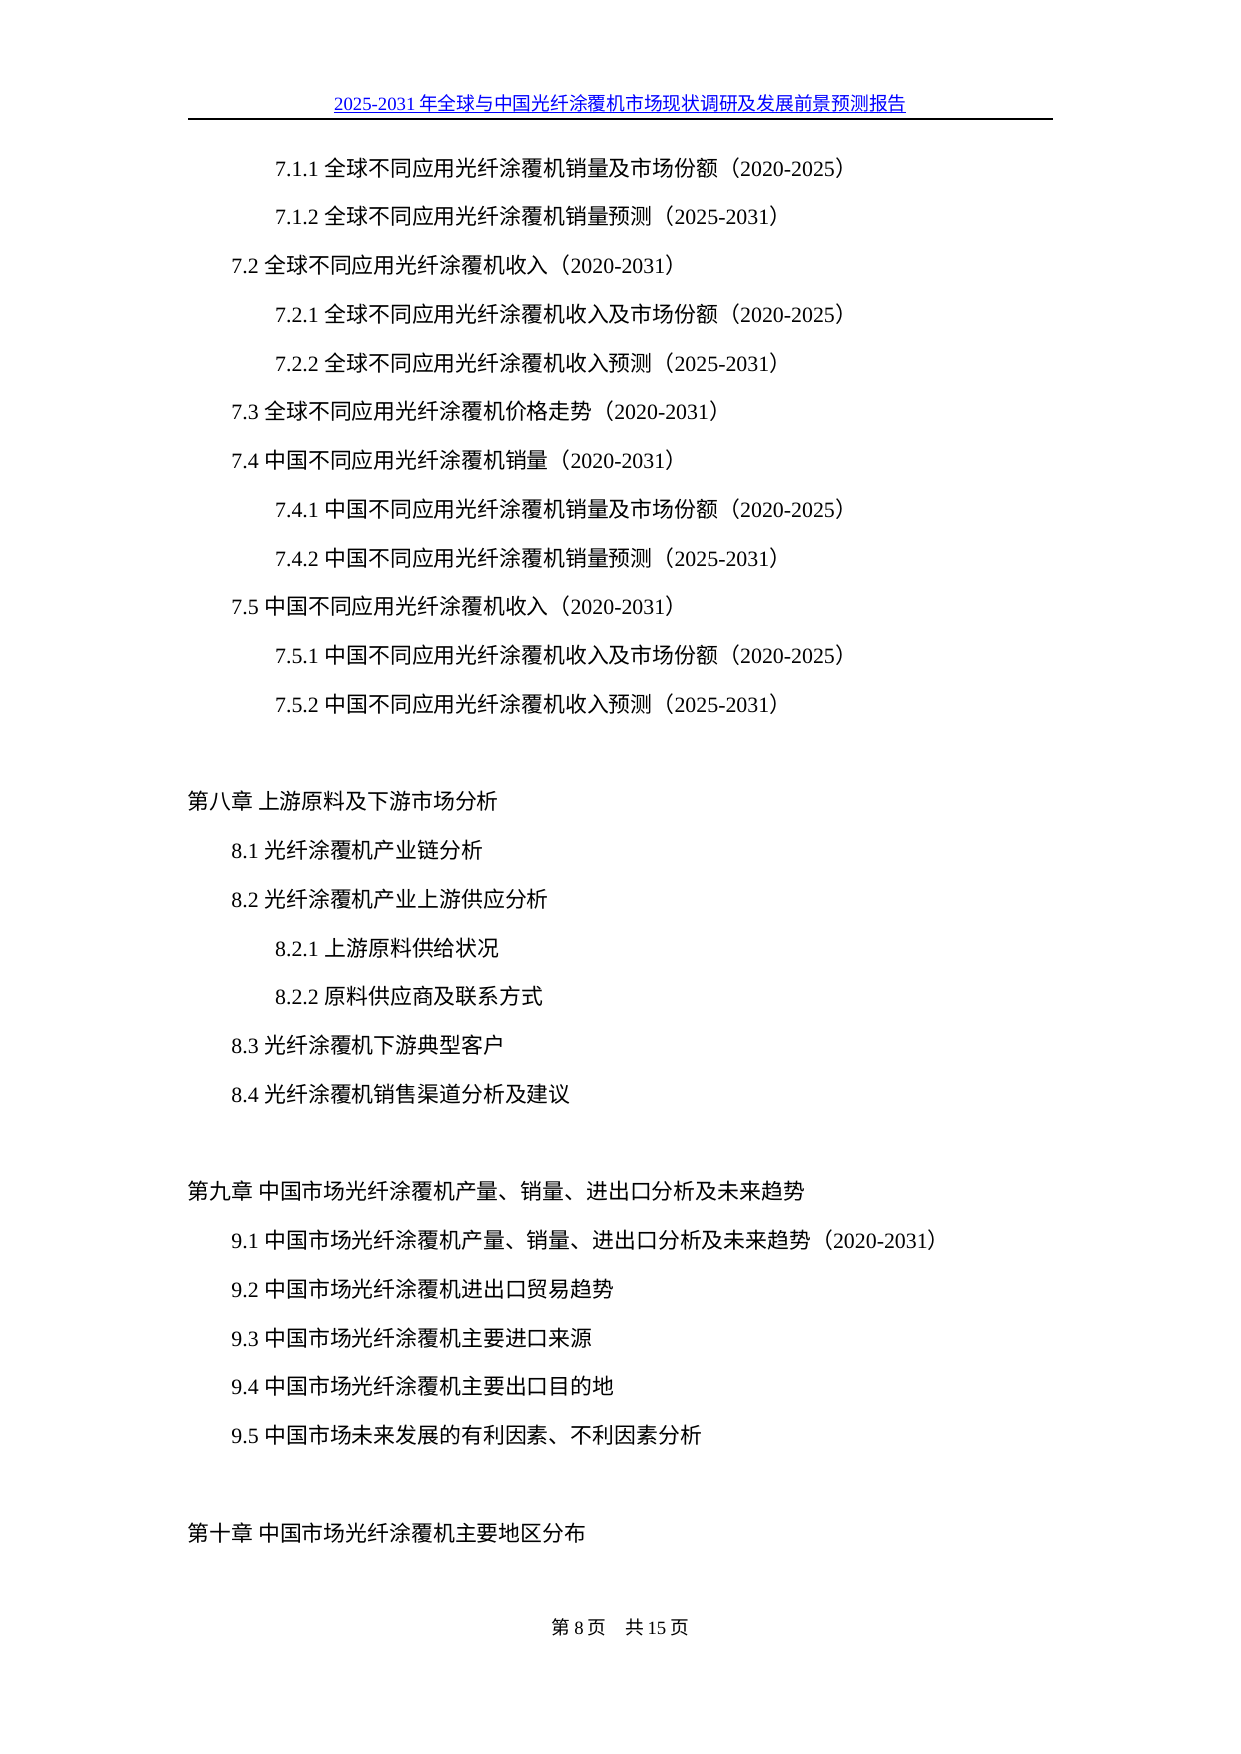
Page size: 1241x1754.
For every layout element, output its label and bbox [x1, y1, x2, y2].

text [187, 150, 1053, 1548]
